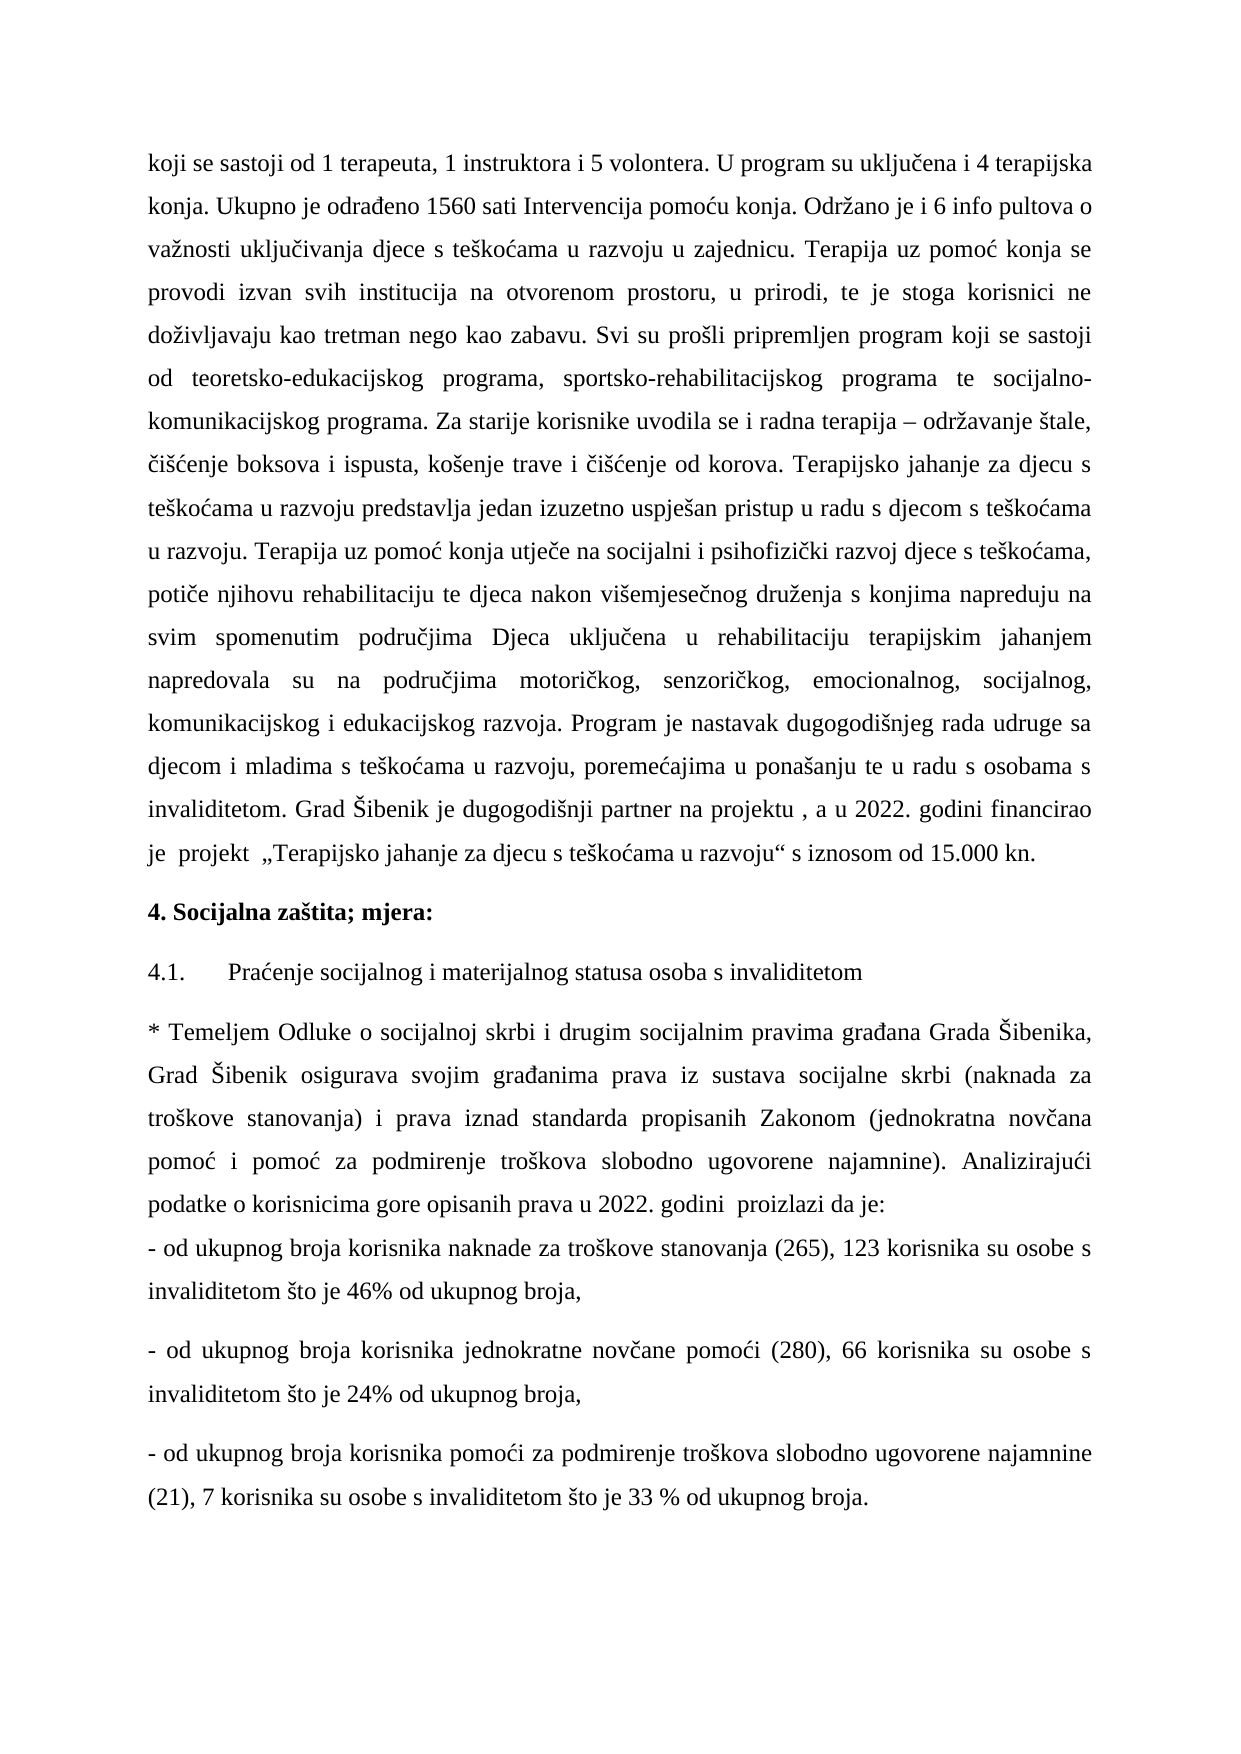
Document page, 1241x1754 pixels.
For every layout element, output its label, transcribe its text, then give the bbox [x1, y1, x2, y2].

list Praćenje socijalnog i materijalnog statusa osoba s invaliditetom [148, 957, 1093, 986]
text 4. Socijalna zaštita; mjera: [148, 897, 1093, 926]
text * Temeljem Odluke o socijalnoj skrbi i drugim socijalnim pravima građana Grada Šibenika, Grad Šibenik osigurava svojim građanima prava iz sustava socijalne skrbi (naknada za troškove stanovanja) i prava iznad standarda propisanih Zakonom (jednokratna novčana pomoć i pomoć za podmirenje troškova slobodno ugovorene najamnine). Analizirajući podatke o korisnicima gore opisanih prava u 2022. godini proizlazi da je: [148, 1017, 1093, 1218]
text - od ukupnog broja korisnika jednokratne novčane pomoći (280), 66 korisnika su osobe s invaliditetom što je 24% od ukupnog broja, [148, 1336, 1093, 1407]
text - od ukupnog broja korisnika pomoći za podmirenje troškova slobodno ugovorene najamnine (21), 7 korisnika su osobe s invaliditetom što je 33 % od ukupnog broja. [148, 1438, 1093, 1510]
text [148, 148, 1093, 866]
text - od ukupnog broja korisnika naknade za troškove stanovanja (265), 123 korisnika su osobe s invaliditetom što je 46% od ukupnog broja, [148, 1233, 1093, 1304]
